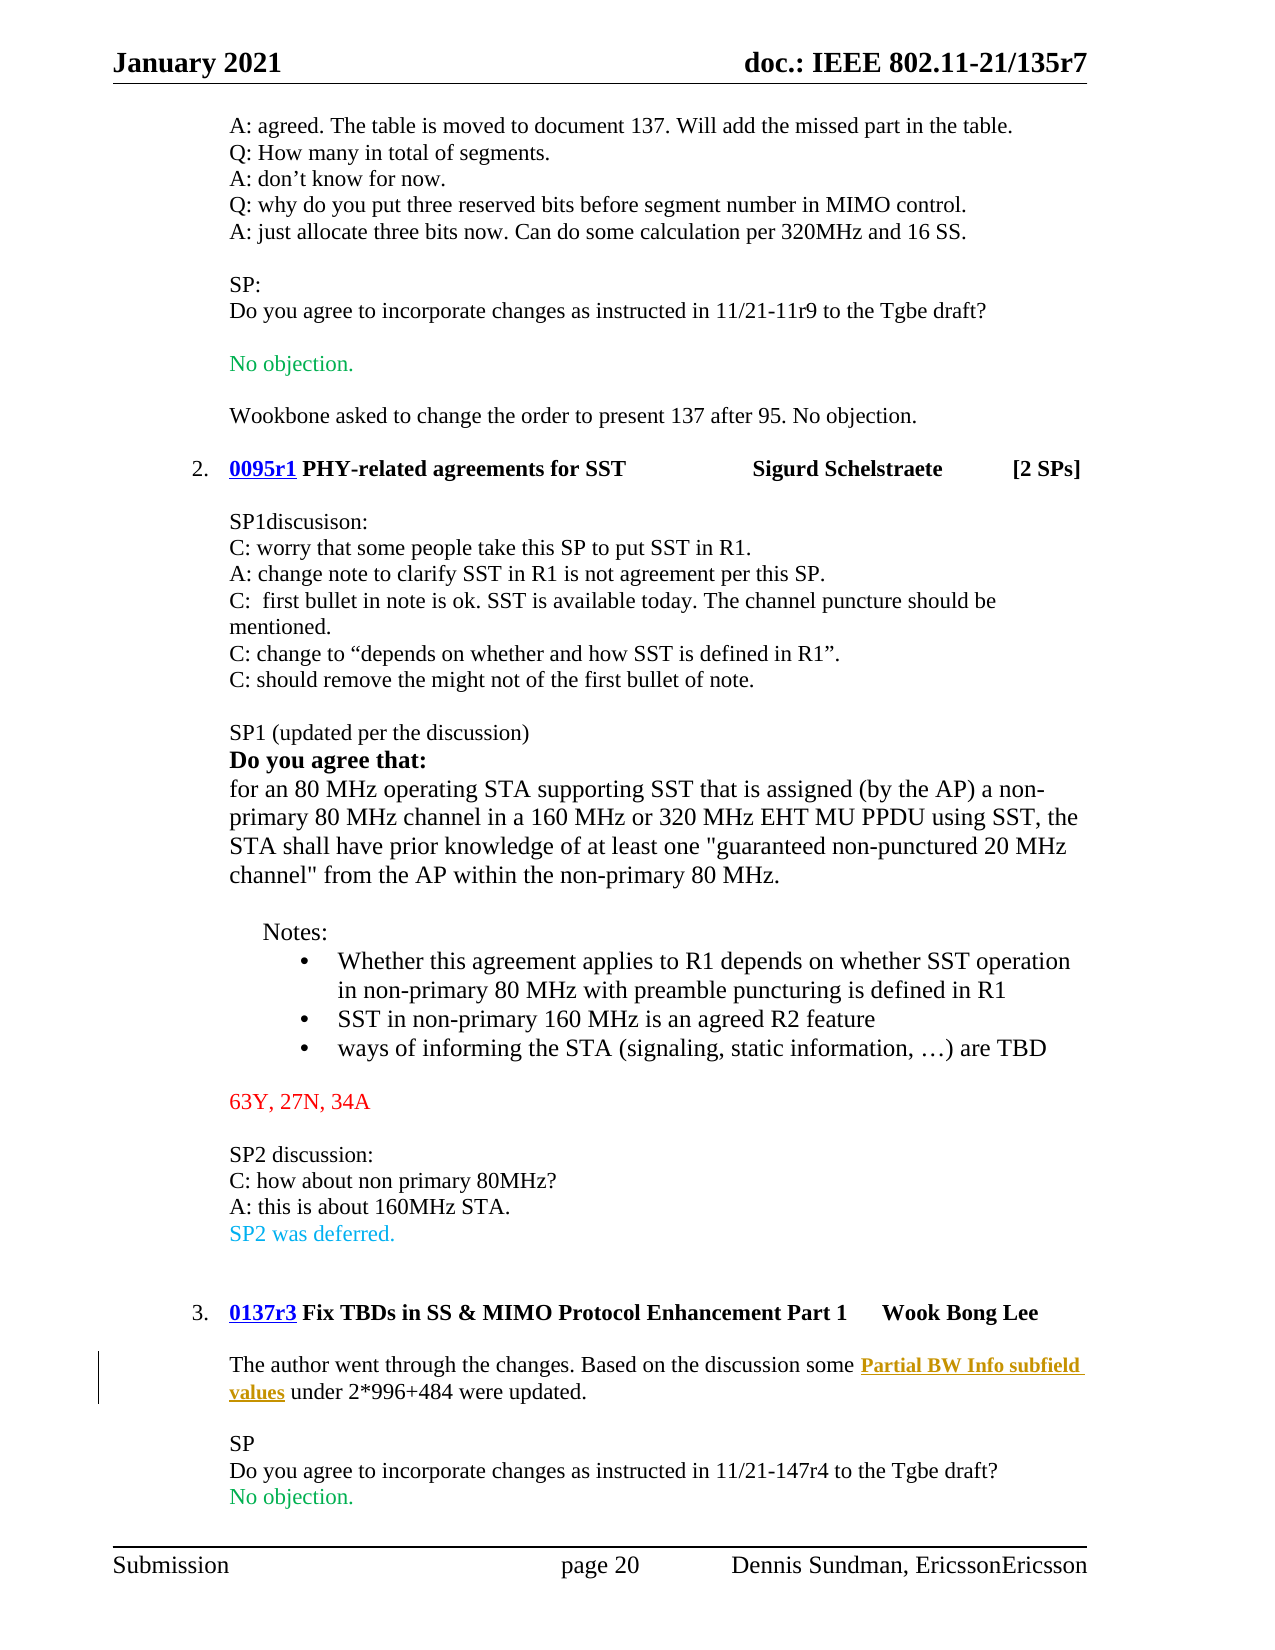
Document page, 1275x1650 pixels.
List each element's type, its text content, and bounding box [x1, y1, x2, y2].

list Whether this agreement applies to R1 depends on whether SST operation in non-primary 80 MHz with preamble puncturing is defined in R1 [300, 946, 1087, 1004]
list SP2 discussion: [229, 1141, 1087, 1167]
list A: just allocate three bits now. Can do some calculation per 320MHz and 16 SS. [229, 218, 1087, 244]
list 0137r3 Fix TBDs in SS & MIMO Protocol Enhancement Part 1 Wook Bong Lee [192, 1299, 1087, 1325]
list ways of informing the STA (signaling, static information, …) are TBD [300, 1033, 1087, 1062]
list SP1 (updated per the discussion) [229, 719, 1087, 745]
list Do you agree to incorporate changes as instructed in 11/21-11r9 to the Tgbe draft? [229, 297, 1087, 323]
list Notes: [229, 917, 1087, 946]
list SP: [229, 271, 1087, 297]
list C: first bullet in note is ok. SST is available today. The channel puncture should be mentioned. [229, 587, 1087, 639]
list Do you agree to incorporate changes as instructed in 11/21-147r4 to the Tgbe draft? [229, 1457, 1087, 1483]
list 63Y, 27N, 34A [229, 1088, 1087, 1114]
list C: change to “depends on whether and how SST is defined in R1”. [229, 639, 1087, 666]
list The author went through the changes. Based on the discussion some under 2*996+484 were updated. [229, 1351, 1087, 1404]
list for an 80 MHz operating STA supporting SST that is assigned (by the AP) a non-primary 80 MHz channel in a 160 MHz or 320 MHz EHT MU PPDU using SST, the STA shall have prior knowledge of at least one "guaranteed non-punctured 20 MHz channel" from the AP within the non-primary 80 MHz. [229, 774, 1087, 889]
list A: change note to clarify SST in R1 is not agreement per this SP. [229, 561, 1087, 587]
list Do you agree that: [229, 745, 1087, 774]
list A: don’t know for now. [229, 165, 1087, 192]
list Q: How many in total of segments. [229, 139, 1087, 165]
list No objection. [229, 1483, 1087, 1509]
list C: worry that some people take this SP to put SST in R1. [229, 534, 1087, 561]
list 0095r1 PHY-related agreements for SST Sigurd Schelstraete [2 SPs] [192, 455, 1087, 481]
list Q: why do you put three reserved bits before segment number in MIMO control. [229, 192, 1087, 218]
list SP1discusison: [229, 508, 1087, 534]
list SST in non-primary 160 MHz is an agreed R2 feature [300, 1004, 1087, 1033]
list No objection. [229, 350, 1087, 376]
list C: should remove the might not of the first bullet of note. [229, 666, 1087, 692]
list A: agreed. The table is moved to document 137. Will add the missed part in the table. [229, 112, 1087, 139]
list SP [229, 1431, 1087, 1457]
list SP2 was deferred. [229, 1220, 1087, 1246]
list A: this is about 160MHz STA. [229, 1193, 1087, 1220]
list C: how about non primary 80MHz? [229, 1167, 1087, 1193]
list Wookbone asked to change the order to present 137 after 95. No objection. [229, 402, 1087, 429]
